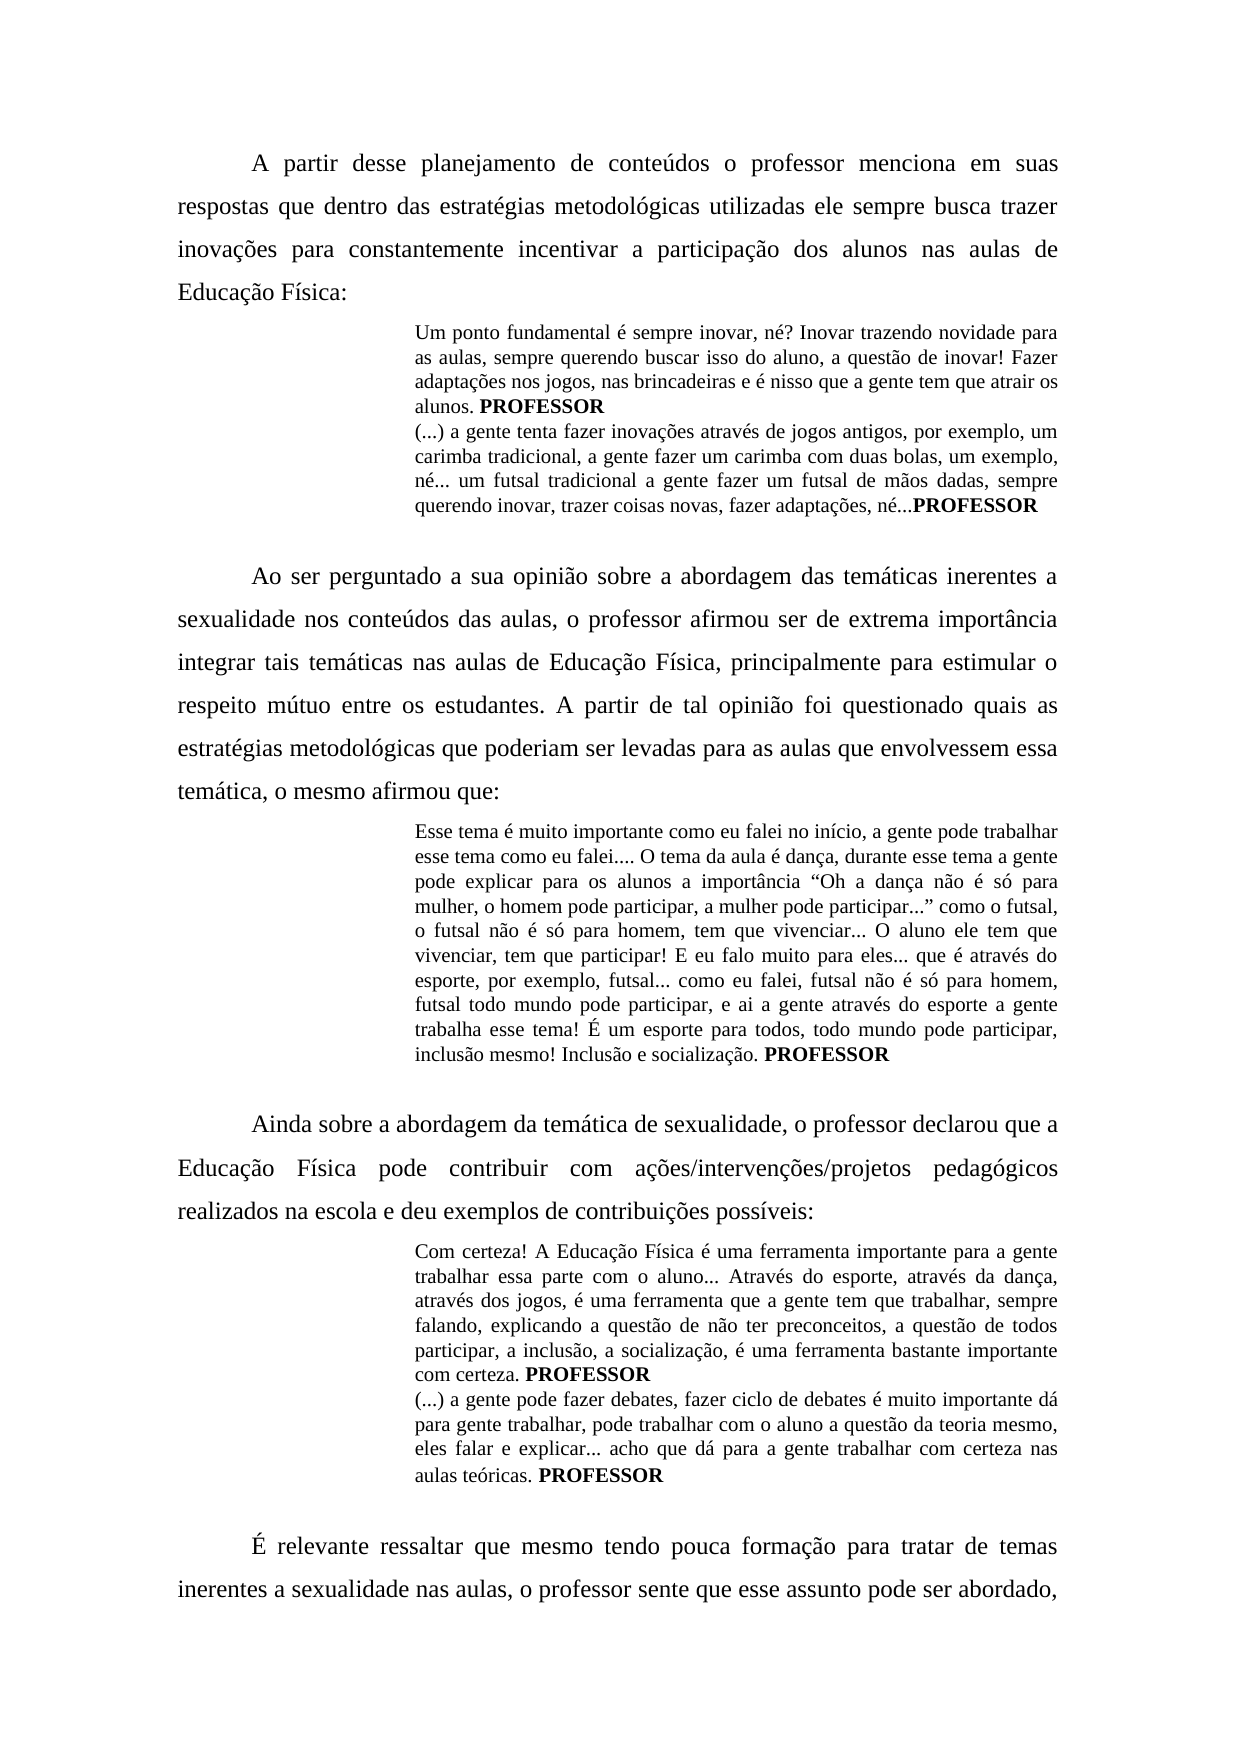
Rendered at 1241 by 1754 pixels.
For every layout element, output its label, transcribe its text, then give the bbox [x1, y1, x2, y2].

text Um ponto fundamental é sempre inovar, né? Inovar trazendo novidade para as aulas, sempre querendo buscar isso do aluno, a questão de inovar! Fazer adaptações nos jogos, nas brincadeiras e é nisso que a gente tem que atrair os alunos. PROFESSOR [414, 320, 1059, 418]
text Com certeza! A Educação Física é uma ferramenta importante para a gente trabalhar essa parte com o aluno... Através do esporte, através da dança, através dos jogos, é uma ferramenta que a gente tem que trabalhar, sempre falando, explicando a questão de não ter preconceitos, a questão de todos participar, a inclusão, a socialização, é uma ferramenta bastante importante com certeza. PROFESSOR [414, 1239, 1059, 1386]
text Ao ser perguntado a sua opinião sobre a abordagem das temáticas inerentes a sexualidade nos conteúdos das aulas, o professor afirmou ser de extrema importância integrar tais temáticas nas aulas de Educação Física, principalmente para estimular o respeito mútuo entre os estudantes. A partir de tal opinião foi questionado quais as estratégias metodológicas que poderiam ser levadas para as aulas que envolvessem essa temática, o mesmo afirmou que: [177, 561, 1059, 805]
text A partir desse planejamento de conteúdos o professor menciona em suas respostas que dentro das estratégias metodológicas utilizadas ele sempre busca trazer inovações para constantemente incentivar a participação dos alunos nas aulas de Educação Física: [177, 148, 1059, 306]
text Esse tema é muito importante como eu falei no início, a gente pode trabalhar esse tema como eu falei.... O tema da aula é dança, durante esse tema a gente pode explicar para os alunos a importância “Oh a dança não é só para mulher, o homem pode participar, a mulher pode participar...” como o futsal, o futsal não é só para homem, tem que vivenciar... O aluno ele tem que vivenciar, tem que participar! E eu falo muito para eles... que é através do esporte, por exemplo, futsal... como eu falei, futsal não é só para homem, futsal todo mundo pode participar, e ai a gente através do esporte a gente trabalha esse tema! É um esporte para todos, todo mundo pode participar, inclusão mesmo! Inclusão e socialização. PROFESSOR [414, 819, 1059, 1066]
text (...) a gente tenta fazer inovações através de jogos antigos, por exemplo, um carimba tradicional, a gente fazer um carimba com duas bolas, um exemplo, né... um futsal tradicional a gente fazer um futsal de mãos dadas, sempre querendo inovar, trazer coisas novas, fazer adaptações, né...PROFESSOR [414, 419, 1059, 517]
text Ainda sobre a abordagem da temática de sexualidade, o professor declarou que a Educação Física pode contribuir com ações/intervenções/projetos pedagógicos realizados na escola e deu exemplos de contribuições possíveis: [177, 1109, 1059, 1224]
text (...) a gente pode fazer debates, fazer ciclo de debates é muito importante dá para gente trabalhar, pode trabalhar com o aluno a questão da teoria mesmo, eles falar e explicar... acho que dá para a gente trabalhar com certeza nas aulas teóricas. PROFESSOR [414, 1387, 1059, 1487]
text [177, 1531, 1059, 1603]
